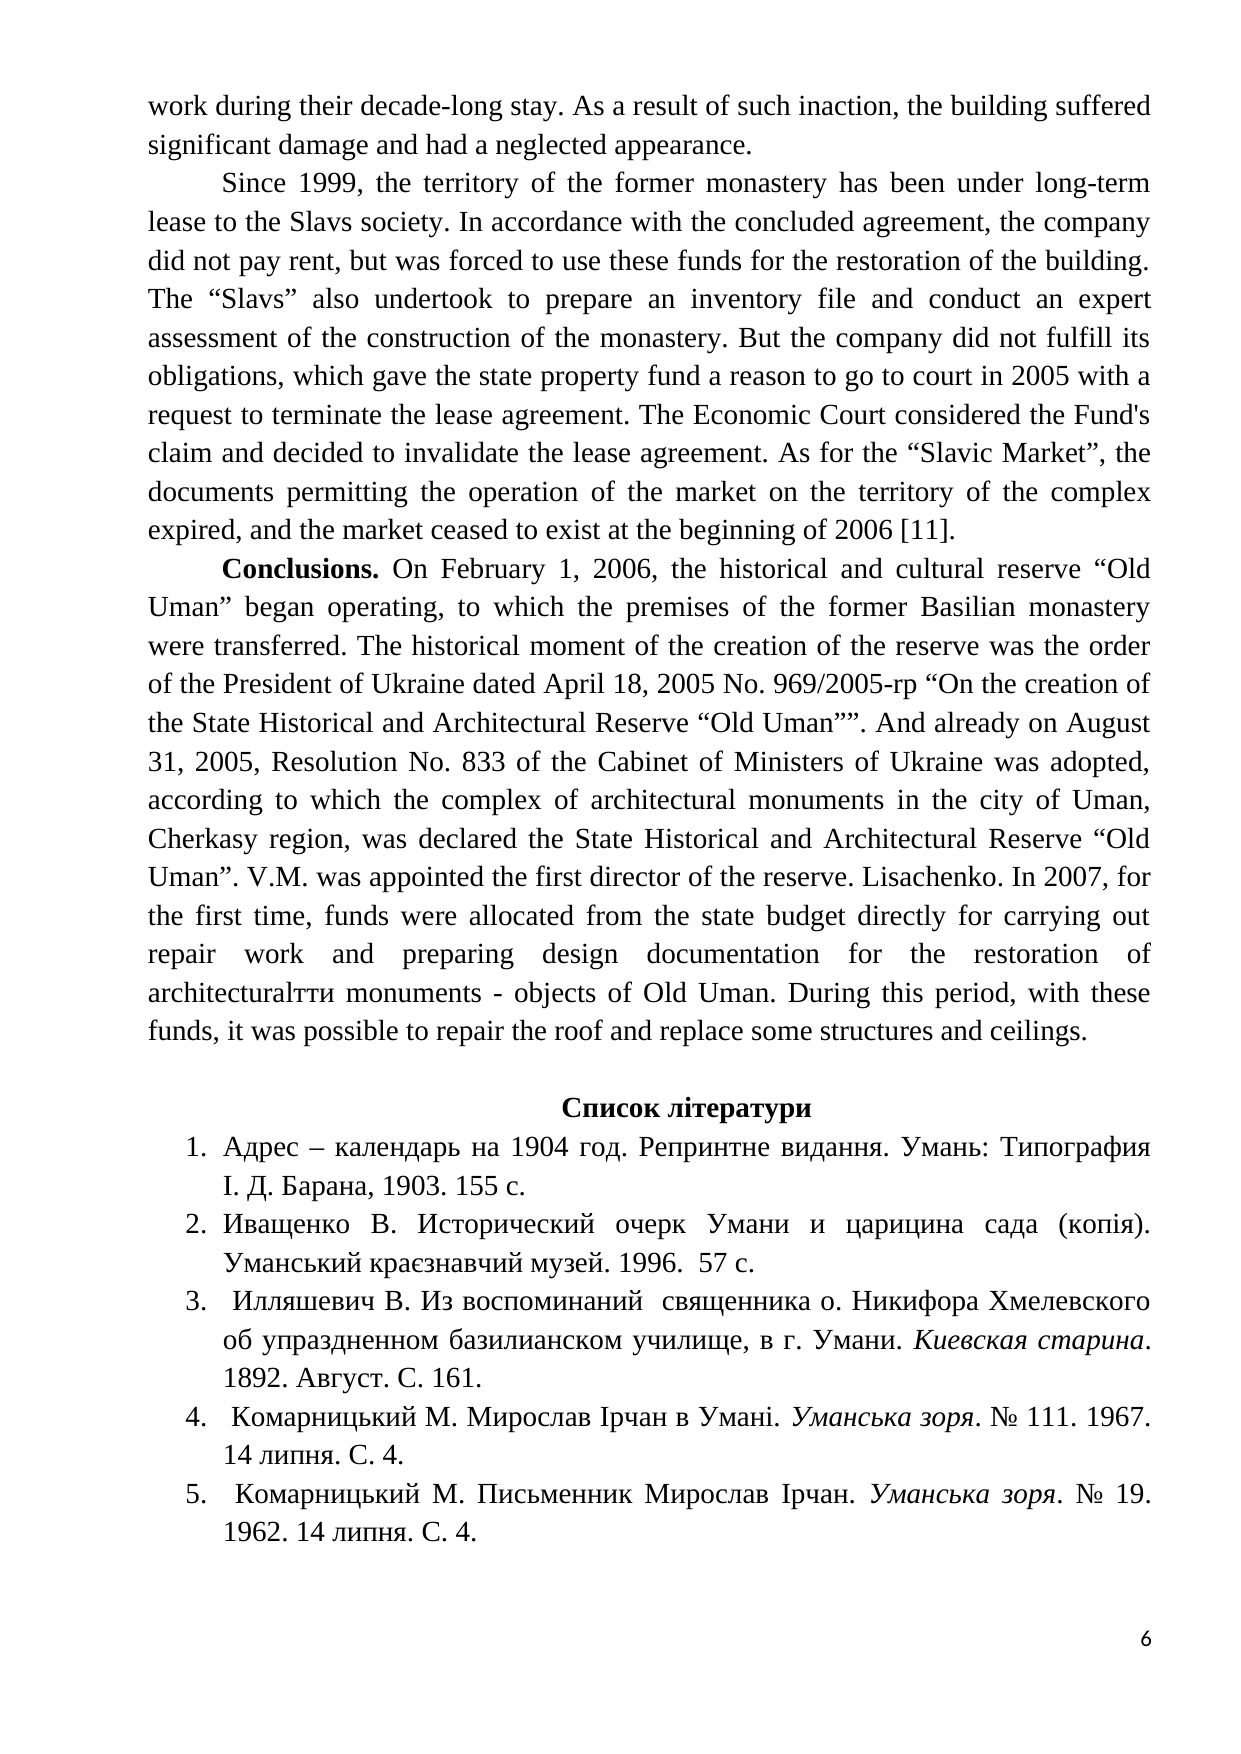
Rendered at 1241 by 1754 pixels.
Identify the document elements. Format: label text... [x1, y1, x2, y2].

list Комарницький М. Мирослав Ірчан в Умані. Уманська зоря. № 111. 1967. 14 липня. С. 4. [185, 1399, 1152, 1471]
list Комарницький М. Письменник Мирослав Ірчан. Уманська зоря. № 19. 1962. 14 липня. С. 4. [185, 1476, 1152, 1548]
text Conclusions. On February 1, 2006, the historical and cultural reserve “Old Uman” began operating, to which the premises of the former Basilian monastery were transferred. The historical moment of the creation of the reserve was the order of the President of Ukraine dated April 18, 2005 No. 969/2005-rp “On the creation of the State Historical and Architectural Reserve “Old Uman””. And already on August 31, 2005, Resolution No. 833 of the Cabinet of Ministers of Ukraine was adopted, according to which the complex of architectural monuments in the city of Uman, Cherkasy region, was declared the State Historical and Architectural Reserve “Old Uman”. V.M. was appointed the first director of the reserve. Lisachenko. In 2007, for the first time, funds were allocated from the state budget directly for carrying out repair work and preparing design documentation for the restoration of architecturalтти monuments - objects of Old Uman. During this period, with these funds, it was possible to repair the roof and replace some structures and ceilings. [148, 551, 1152, 1047]
list Илляшевич В. Из воспоминаний священника о. Никифора Хмелевского об упраздненном базилианском училище, в г. Умани. Киевская старина. 1892. Август. С. 161. [185, 1283, 1152, 1394]
text Since 1999, the territory of the former monastery has been under long-term lease to the Slavs society. In accordance with the concluded agreement, the company did not pay rent, but was forced to use these funds for the restoration of the building. The “Slavs” also undertook to prepare an inventory file and conduct an expert assessment of the construction of the monastery. But the company did not fulfill its obligations, which gave the state property fund a reason to go to court in 2005 with a request to terminate the lease agreement. The Economic Court considered the Fund's claim and decided to invalidate the lease agreement. As for the “Slavic Market”, the documents permitting the operation of the market on the territory of the complex expired, and the market ceased to exist at the beginning of 2006 [11]. [148, 166, 1152, 546]
list Иващенко В. Исторический очерк Умани и царицина сада (копія). Уманський краєзнавчий музей. 1996. 57 с. [185, 1206, 1152, 1278]
text Список літератури [148, 1091, 1152, 1124]
list Адрес – календарь на 1904 год. Репринтне видання. Умань: Типография І. Д. Барана, 1903. 155 с. [185, 1129, 1152, 1201]
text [148, 88, 1152, 161]
